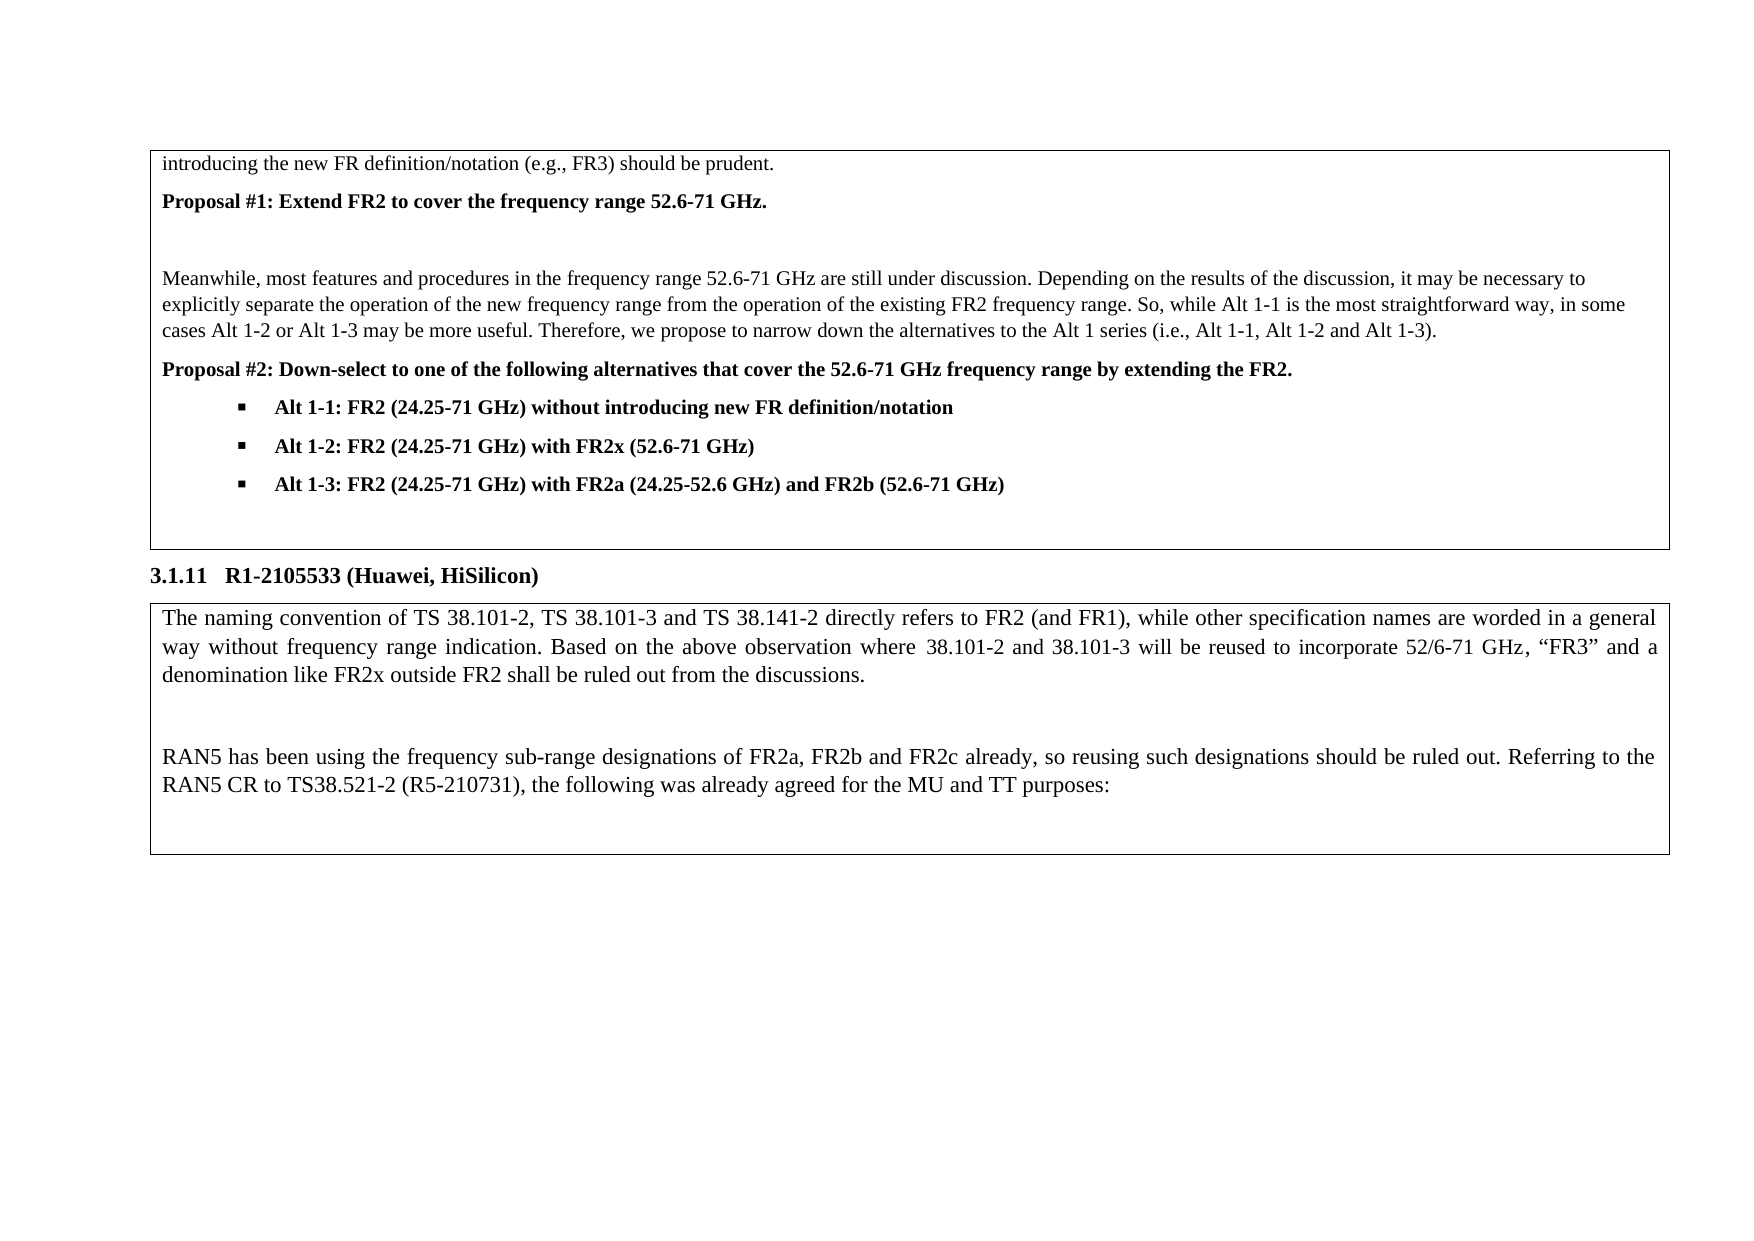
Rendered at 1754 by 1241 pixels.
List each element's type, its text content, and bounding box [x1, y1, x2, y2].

subtitle R1-2105533 (Huawei, HiSilicon) [150, 562, 1604, 589]
table_header The naming convention of TS 38.101-2, TS 38.101-3 and TS 38.141-2 directly refers to FR2 (and FR1), while other specification names are worded in a general way without frequency range indication. Based on the above observation where 38.101-2 and 38.101-3 will be reused to incorporate 52/6-71 GHz, “FR3” and a denomination like FR2x outside FR2 shall be ruled out from the discussions. RAN5 has been using the frequency sub-range designations of FR2a, FR2b and FR2c already, so reusing such designations should be ruled out. Referring to the RAN5 CR to TS38.521-2 (R5-210731), the following was already agreed for the MU and TT purposes: Observation 1: the following options should be precluded: Definition for 52.6-71 GHz outside FR2, such as FR3 or FRx (defined outside FR2) Denominations for 52.6-71 GHz such as FR2a or FR2b (already used in RAN5) This leaves 3 options for further discussion based on their specification impact: One obvious drawback of option 3 is that when referring to FR2, it would be unclear whether this refers to 24250-71000 MHz or 24250-71000MHz. Thus either option 1 or 2 seems preferable from a logical standpoint. One possible drawback of option 2 is that current references to FR2 may need to be updated to FR2.1. On the other hand, many such references may still apply to the entire new FR2 and thus may not actually need to be updated. Basically, current requirements for FR2 would extend up to 71 GHz, and additional requirements specific to FR2.2 would be introduced, with perhaps a few instances of FR2 needing to be changed to FR2.1. An example of the definition of the sub-ranges according to option 2 would be the following: Note also that RAN2 has concluded at its April 2021 meeting that: RAN2 can adapt to other groups decision on FRx notation for 52-71 GHz. No critical dependency in RAN2. From RAN2 TS point of view the impact will be smaller if it is chosen to re-use FR2 for 52-71 GHz. Dependencies on FR1 and FR2 in RAN1 specifications are as follows. Differences in RA configuration, transition time, SSB pattern, power control, CORESET#0 monitoring, single-slot TRS (Rel-15) are mostly originated from analog beamforming at both gNB and UE. In case of FR3 introduction, the differentiation would have to be extended to FR1/FR2/FR3 differentiation. This would be artificial since FR2 and FR3 would appear functionally equivalent from a RAN1 perspective. Therefore such complexity should preferably be avoided in RAN1 specifications. Specification impact related to the introduction of new features for 52.6 – 71 GHz, such as new SCS, would be applicable to RAN1 specifications irrespective of the selected naming convention (i.e. FR2 extension, or FR3 introduction). In case of extension of FR2 up to 71 GHz, the minimum impact on the RAN1 specifications for the new SCS would mostly consist of adding new values to already defined timelines such as transition times, switching times, and processing times. Other RAN1 impact from the WID (enhancements of PT-RS, PDCCH monitoring, PDSCH/PUSCH scheduling) are not dependent on extending FR2 or creating FR3. The introduction of new subcarrier spacing values of 480 kHz and 960 kHz will require changes to the specifications, and the support of the new SCS values is expected to apply only in 52.6-71 GHz. Some way to refer to these frequencies may be needed in the RAN1 specifications, or alternatively the limitations to the support of the new SCS values may just need to be defined in RAN4 band-specific definitions and requirements, similar to how the support of 15, 30, 60, 120 and 240 kHz SCS is already band-dependent. In this case, it would be sufficient in RAN1 specifications to define procedures directly linked to the new SCS values, and the relation to the supported frequencies comes from the RAN4 specifications only. Therefore, from RAN1 perspective, extension of FR2 is feasible and is preferable, and the precise denomination of the frequencies between 52.6 and 71 GHz may be left for decision at RAN plenary considering the input from all WGs, in particular from RAN4. Observation 2: from RAN1 perspective, extension of FR2 or use of a new label (e.g. FR2x) within FR2 for 52.6-71 GHz would incur less specification impact than creating FR3 or introducing a new denomination for 52.6-71 GHz outside FR2. The introduction of 480 and 960 kHz SCS would mostly impact the value range of specific parameters (adding new values to already defined timelines such as transition times, switching times, and processing times), which can be handled by RAN1 under any of the options. Proposal: send an LS to RAN plenary to provide the analysis and recommendation from RAN1 perspective: Extension of FR2 up to 71 GHz incurs less RAN1 specification impact than introducing FR3 or a new denomination for 52.6-71 GHz outside FR2 such as FR2x A new denomination for sub-ranges of FR2 can be accommodated from the perspective of RAN1 specifications, while common requirements can continue referring to FR2 Specification impact for the introduction of 480 kHz and 960 kHz SCS is similar under all options All features supported by 120 kHz SCS will remain supported and unchanged in 52.6-71 GHz RAN1 recommendation is that 52.6-71 GHz becomes part of FR2 [151, 604, 1669, 853]
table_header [151, 151, 1669, 549]
